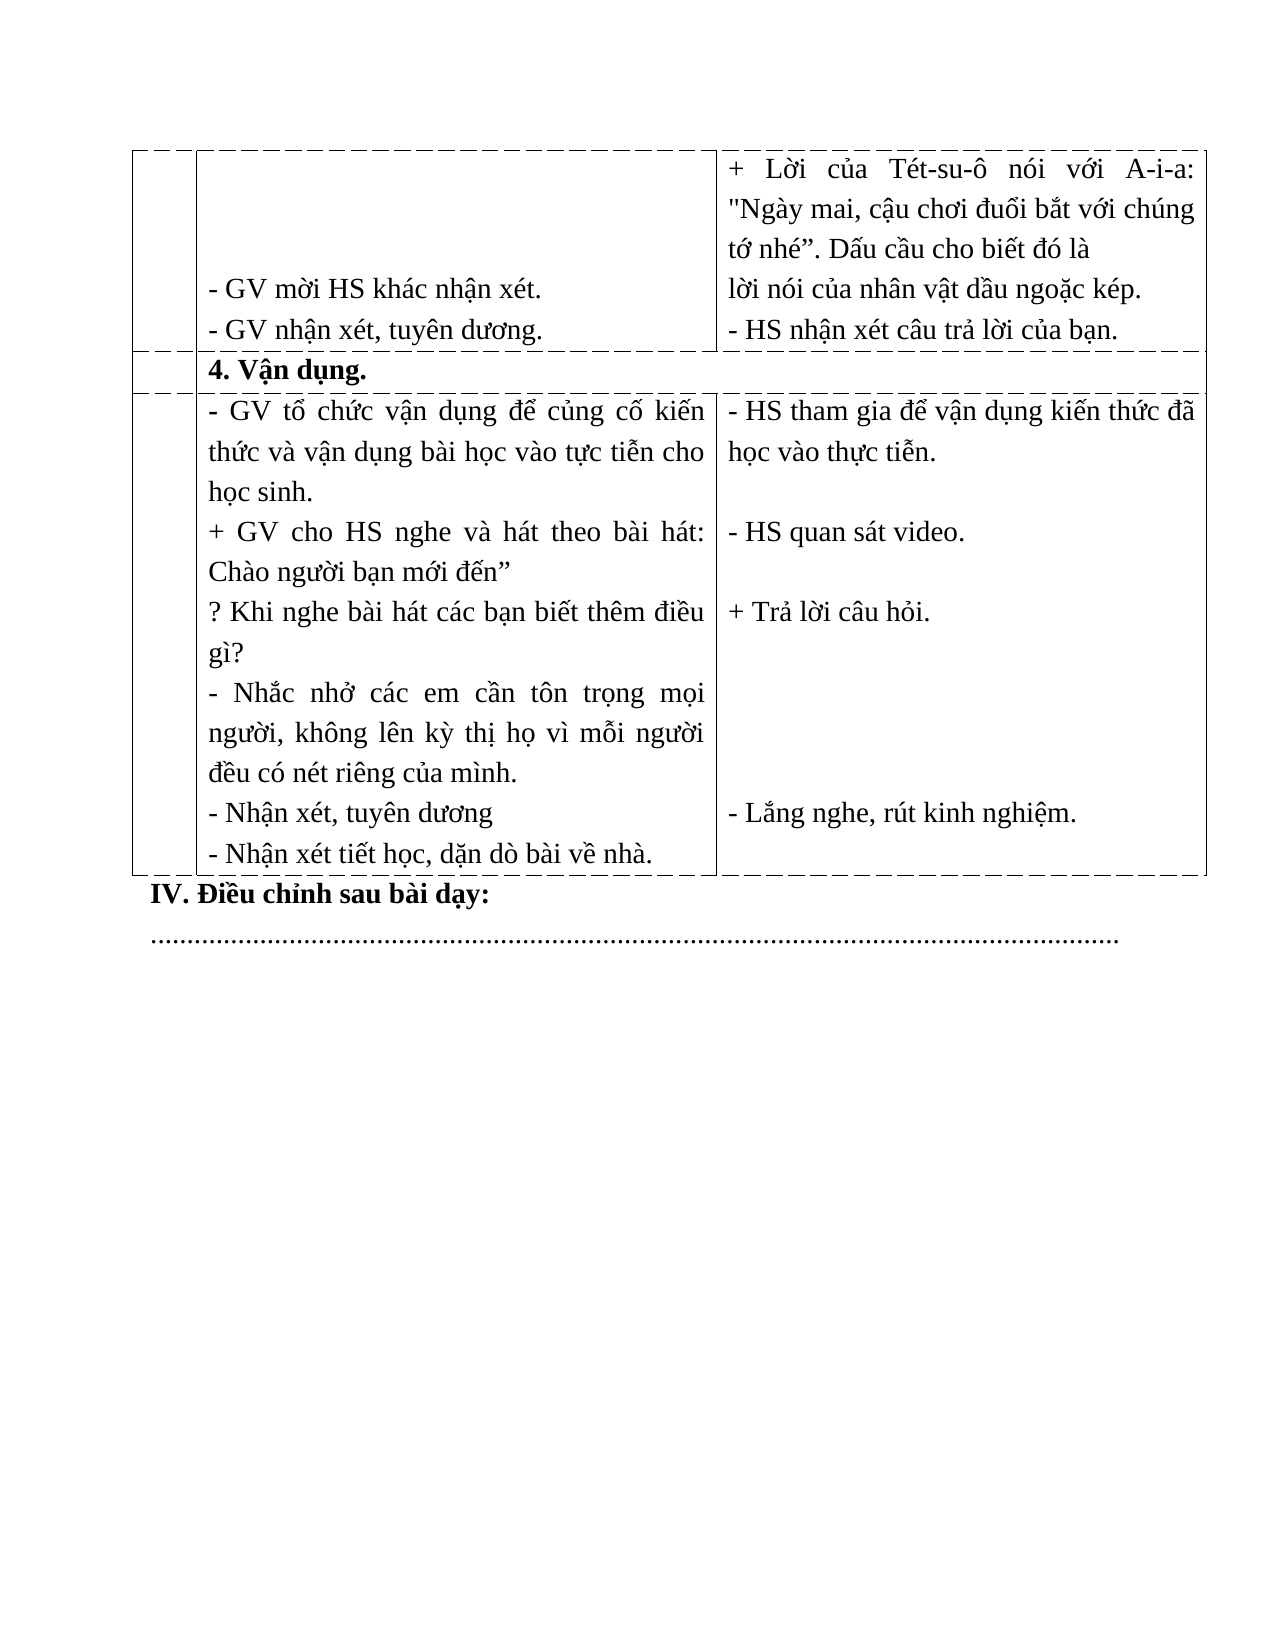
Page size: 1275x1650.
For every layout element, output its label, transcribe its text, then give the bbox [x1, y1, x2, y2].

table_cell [197, 150, 716, 351]
table_cell 4. Vận dụng. [197, 351, 1206, 392]
table_cell - HS tham gia để vận dụng kiến thức đã học vào thực tiễn. - HS quan sát video. + Trả lời câu hỏi. - Lắng nghe, rút kinh nghiệm. [717, 393, 1206, 875]
text ..................................................................................................................................... [150, 916, 1125, 950]
table_cell - GV tổ chức vận dụng để củng cố kiến thức và vận dụng bài học vào tực tiễn cho học sinh. + GV cho HS nghe và hát theo bài hát: Chào người bạn mới đến” ? Khi nghe bài hát các bạn biết thêm điều gì? - Nhắc nhở các em cần tôn trọng mọi người, không lên kỳ thị họ vì mỗi người đều có nét riêng của mình. - Nhận xét, tuyên dương - Nhận xét tiết học, dặn dò bài về nhà. [197, 393, 716, 875]
text IV. Điều chỉnh sau bài dạy: [150, 876, 1125, 909]
table_cell [133, 393, 196, 875]
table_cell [717, 150, 1206, 351]
table_cell [133, 351, 196, 392]
table_cell [133, 150, 197, 351]
